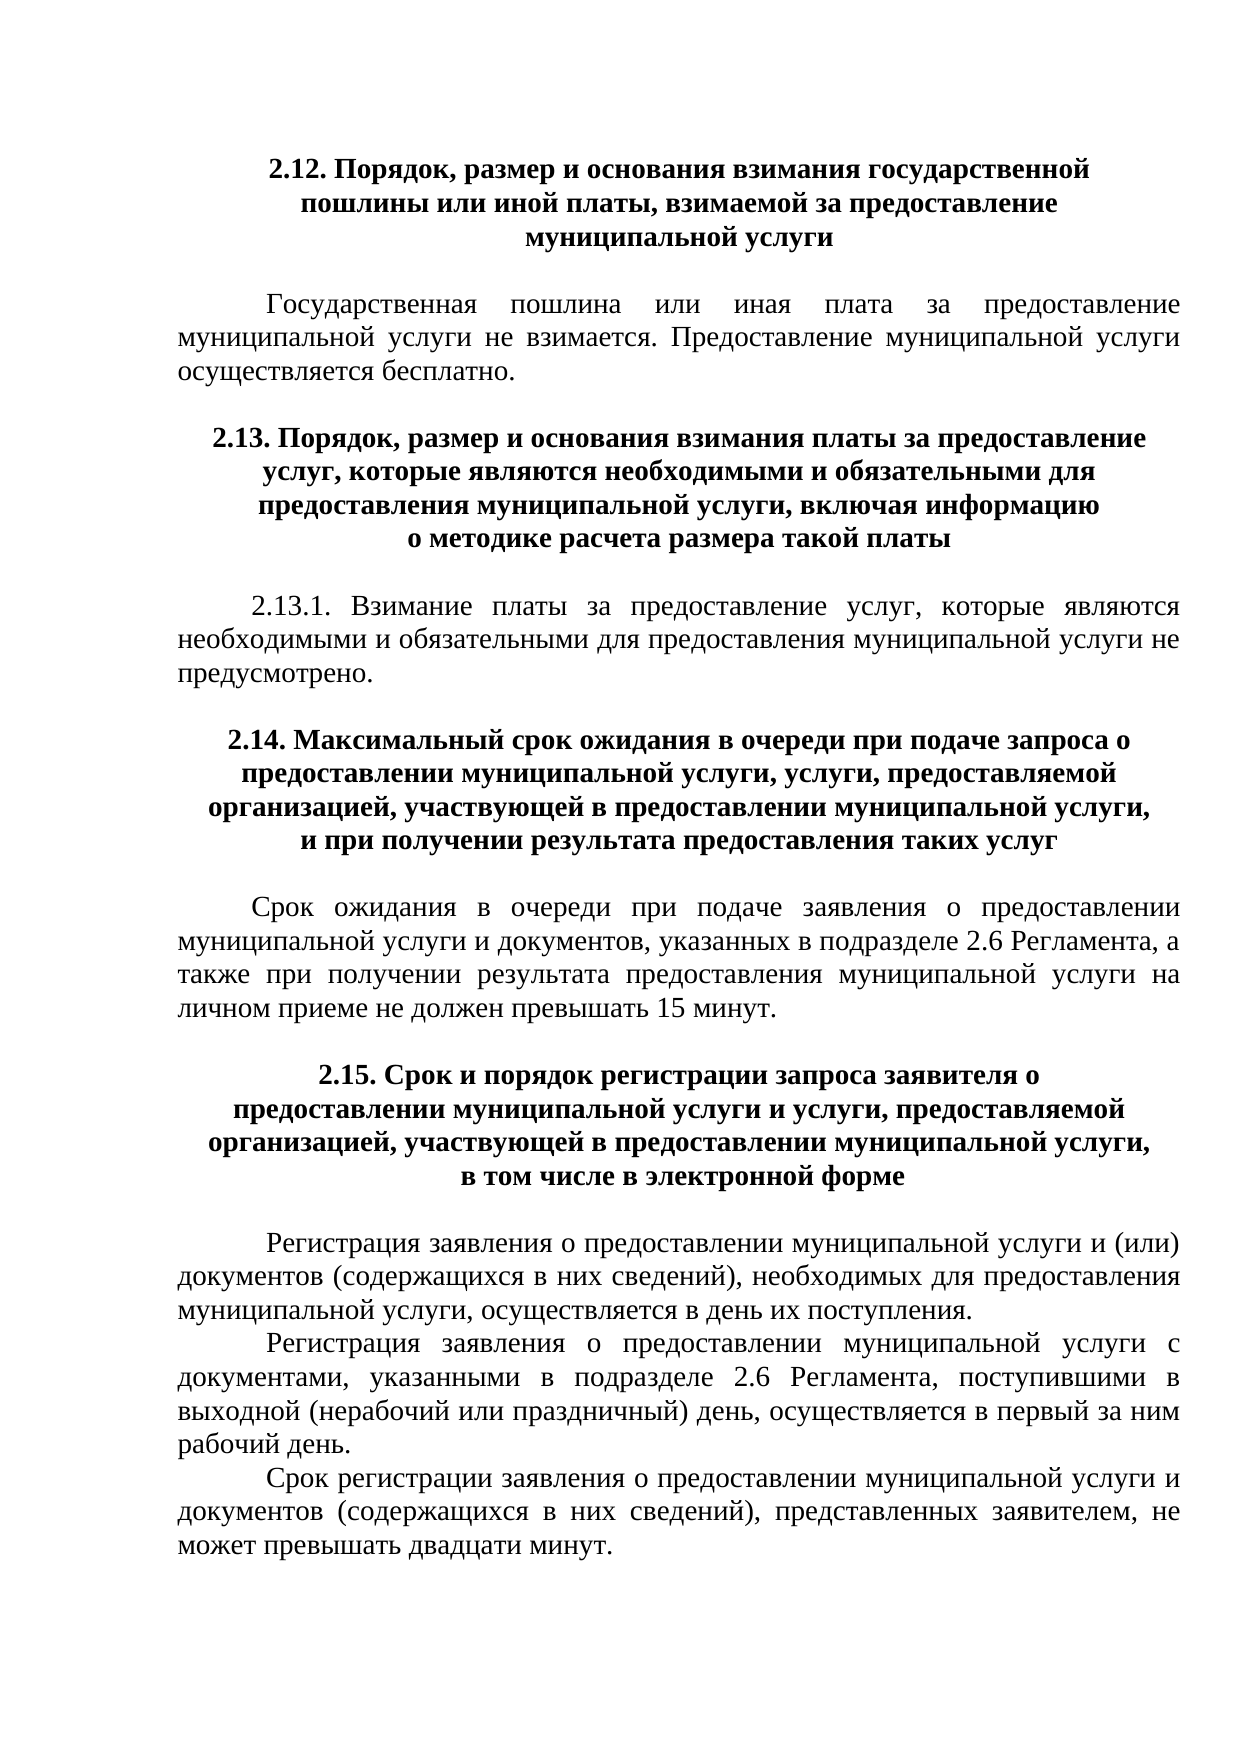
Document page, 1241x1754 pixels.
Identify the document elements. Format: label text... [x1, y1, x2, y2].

text Срок ожидания в очереди при подаче заявления о предоставлении муниципальной услуги и документов, указанных в подразделе 2.6 Регламента, а также при получении результата предоставления муниципальной услуги на личном приеме не должен превышать 15 минут. [177, 889, 1181, 1024]
text Регистрация заявления о предоставлении муниципальной услуги и (или) документов (содержащихся в них сведений), необходимых для предоставления муниципальной услуги, осуществляется в день их поступления. [177, 1225, 1181, 1326]
text 2.13.1. Взимание платы за предоставление услуг, которые являются необходимыми и обязательными для предоставления муниципальной услуги не предусмотрено. [177, 588, 1181, 688]
text организацией, участвующей в предоставлении муниципальной услуги, [177, 1124, 1181, 1158]
text 2.15. Срок и порядок регистрации запроса заявителя о [177, 1057, 1181, 1091]
text предоставлении муниципальной услуги, услуги, предоставляемой [177, 755, 1181, 789]
text о методике расчета размера такой платы [177, 521, 1181, 554]
text муниципальной услуги [177, 219, 1181, 252]
text пошлины или иной платы, взимаемой за предоставление [177, 185, 1181, 219]
text Государственная пошлина или иная плата за предоставление муниципальной услуги не взимается. Предоставление муниципальной услуги осуществляется бесплатно. [177, 286, 1181, 386]
text услуг, которые являются необходимыми и обязательными для [177, 453, 1181, 487]
text 2.12. Порядок, размер и основания взимания государственной [177, 152, 1181, 185]
text Срок регистрации заявления о предоставлении муниципальной услуги и документов (содержащихся в них сведений), представленных заявителем, не может превышать двадцати минут. [177, 1460, 1181, 1560]
text Регистрация заявления о предоставлении муниципальной услуги с документами, указанными в подразделе 2.6 Регламента, поступившими в выходной (нерабочий или праздничный) день, осуществляется в первый за ним рабочий день. [177, 1326, 1181, 1460]
text в том числе в электронной форме [177, 1158, 1181, 1191]
text и при получении результата предоставления таких услуг [177, 822, 1181, 856]
text предоставлении муниципальной услуги и услуги, предоставляемой [177, 1091, 1181, 1124]
text 2.13. Порядок, размер и основания взимания платы за предоставление [177, 420, 1181, 453]
text предоставления муниципальной услуги, включая информацию [177, 487, 1181, 521]
text организацией, участвующей в предоставлении муниципальной услуги, [177, 789, 1181, 822]
text 2.14. Максимальный срок ожидания в очереди при подаче запроса о [177, 722, 1181, 755]
